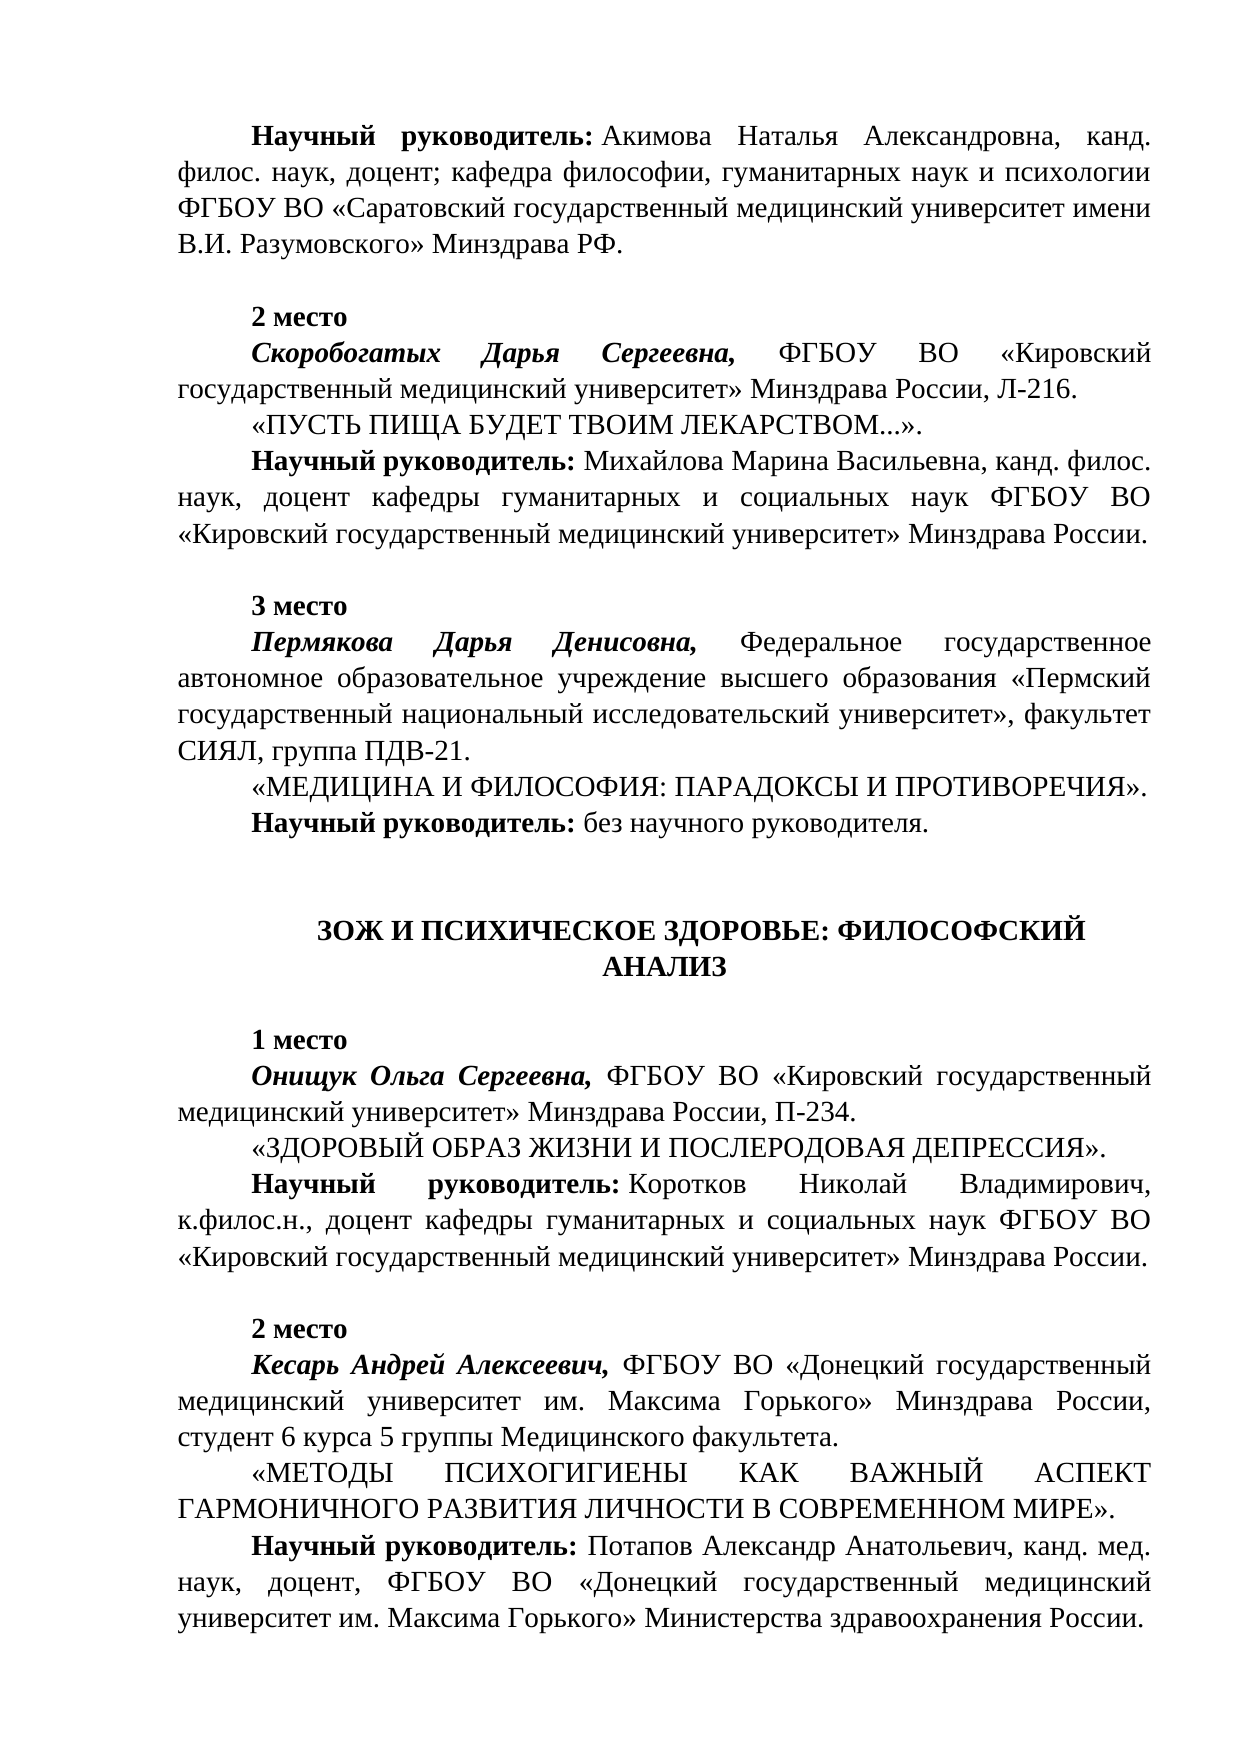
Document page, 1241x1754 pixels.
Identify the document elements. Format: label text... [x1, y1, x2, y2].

text Кесарь Андрей Алексеевич, ФГБОУ ВО «Донецкий государственный медицинский университет им. Максима Горького» Минздрава России, студент 6 курса 5 группы Медицинского факультета. [177, 1347, 1152, 1453]
text 3 место [177, 588, 1152, 622]
text Скоробогатых Дарья Сергеевна, ФГБОУ ВО «Кировский государственный медицинский университет» Минздрава России, Л-216. [177, 335, 1152, 405]
text Научный руководитель: Потапов Александр Анатольевич, канд. мед. наук, доцент, ФГБОУ ВО «Донецкий государственный медицинский университет им. Максима Горького» Министерства здравоохранения России. [177, 1528, 1152, 1634]
text «ПУСТЬ ПИЩА БУДЕТ ТВОИМ ЛЕКАРСТВОМ...». [177, 407, 1152, 441]
text ЗОЖ И ПСИХИЧЕСКОЕ ЗДОРОВЬЕ: ФИЛОСОФСКИЙ АНАЛИЗ [177, 913, 1152, 983]
text 1 место [177, 1022, 1152, 1055]
text Научный руководитель: Михайлова Марина Васильевна, канд. филос. наук, доцент кафедры гуманитарных и социальных наук ФГБОУ ВО «Кировский государственный медицинский университет» Минздрава России. [177, 443, 1152, 549]
text Научный руководитель: без научного руководителя. [177, 805, 1152, 838]
text «МЕДИЦИНА И ФИЛОСОФИЯ: ПАРАДОКСЫ И ПРОТИВОРЕЧИЯ». [177, 769, 1152, 802]
text Научный руководитель: Коротков Николай Владимирович, к.филос.н., доцент кафедры гуманитарных и социальных наук ФГБОУ ВО «Кировский государственный медицинский университет» Минздрава России. [177, 1166, 1152, 1272]
text 2 место [177, 299, 1152, 332]
text Пермякова Дарья Денисовна, Федеральное государственное автономное образовательное учреждение высшего образования «Пермский государственный национальный исследовательский университет», факультет СИЯЛ, группа ПДВ-21. [177, 624, 1152, 766]
text Научный руководитель: Акимова Наталья Александровна, канд. филос. наук, доцент; кафедра философии, гуманитарных наук и психологии ФГБОУ ВО «Саратовский государственный медицинский университет имени В.И. Разумовского» Минздрава РФ. [177, 118, 1152, 260]
text «ЗДОРОВЫЙ ОБРАЗ ЖИЗНИ И ПОСЛЕРОДОВАЯ ДЕПРЕССИЯ». [177, 1130, 1152, 1164]
text Онищук Ольга Сергеевна, ФГБОУ ВО «Кировский государственный медицинский университет» Минздрава России, П-234. [177, 1058, 1152, 1128]
text 2 место [177, 1311, 1152, 1344]
text «МЕТОДЫ ПСИХОГИГИЕНЫ КАК ВАЖНЫЙ АСПЕКТ ГАРМОНИЧНОГО РАЗВИТИЯ ЛИЧНОСТИ В СОВРЕМЕННОМ МИРЕ». [177, 1456, 1152, 1525]
